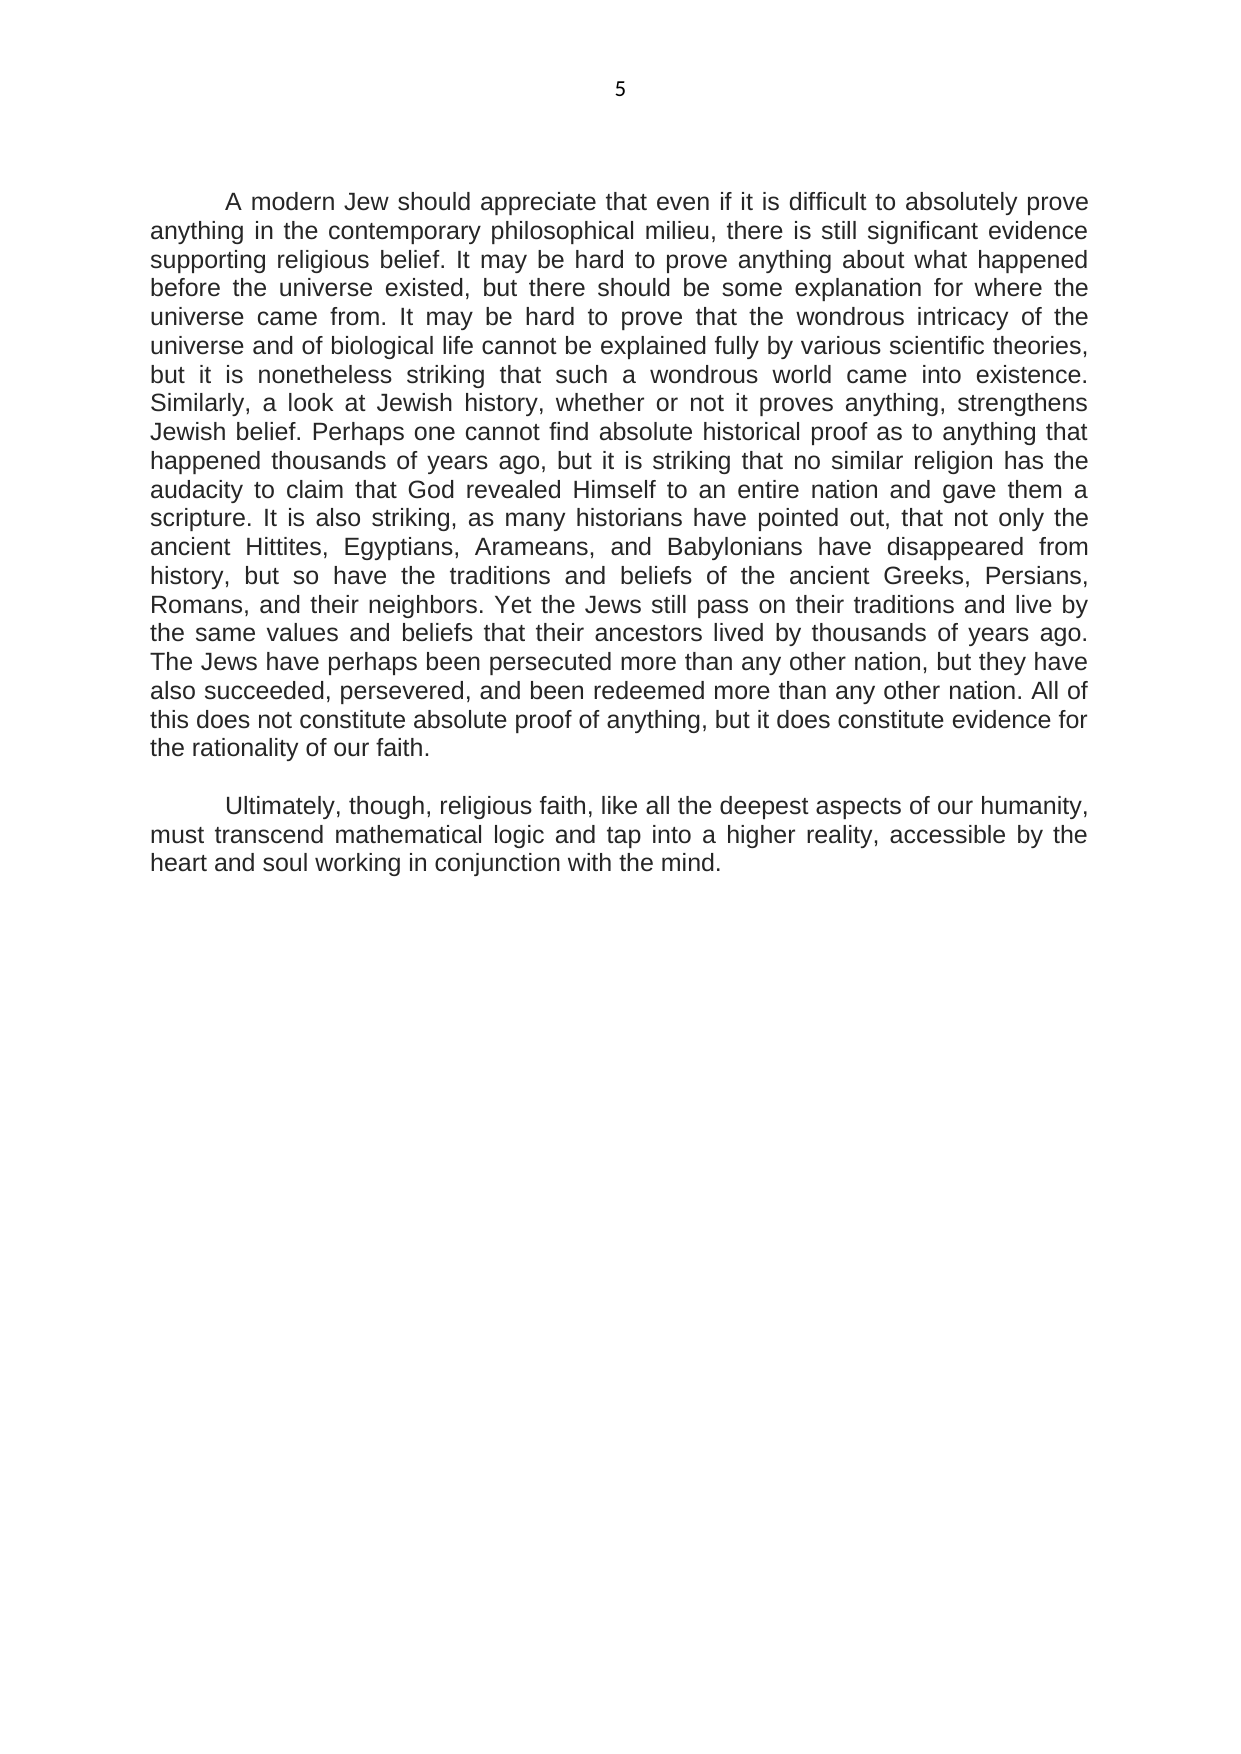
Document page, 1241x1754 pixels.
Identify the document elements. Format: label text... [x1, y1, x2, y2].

text Ultimately, though, religious faith, like all the deepest aspects of our humanity, must transcend mathematical logic and tap into a higher reality, accessible by the heart and soul working in conjunction with the mind. [150, 791, 1090, 877]
text A modern Jew should appreciate that even if it is difficult to absolutely prove anything in the contemporary philosophical milieu, there is still significant evidence supporting religious belief. It may be hard to prove anything about what happened before the universe existed, but there should be some explanation for where the universe came from. It may be hard to prove that the wondrous intricacy of the universe and of biological life cannot be explained fully by various scientific theories, but it is nonetheless striking that such a wondrous world came into existence. Similarly, a look at Jewish history, whether or not it proves anything, strengthens Jewish belief. Perhaps one cannot find absolute historical proof as to anything that happened thousands of years ago, but it is striking that no similar religion has the audacity to claim that God revealed Himself to an entire nation and gave them a scripture. It is also striking, as many historians have pointed out, that not only the ancient Hittites, Egyptians, Arameans, and Babylonians have disappeared from history, but so have the traditions and beliefs of the ancient Greeks, Persians, Romans, and their neighbors. Yet the Jews still pass on their traditions and live by the same values and beliefs that their ancestors lived by thousands of years ago. The Jews have perhaps been persecuted more than any other nation, but they have also succeeded, persevered, and been redeemed more than any other nation. All of this does not constitute absolute proof of anything, but it does constitute evidence for the rationality of our faith. [150, 187, 1090, 762]
